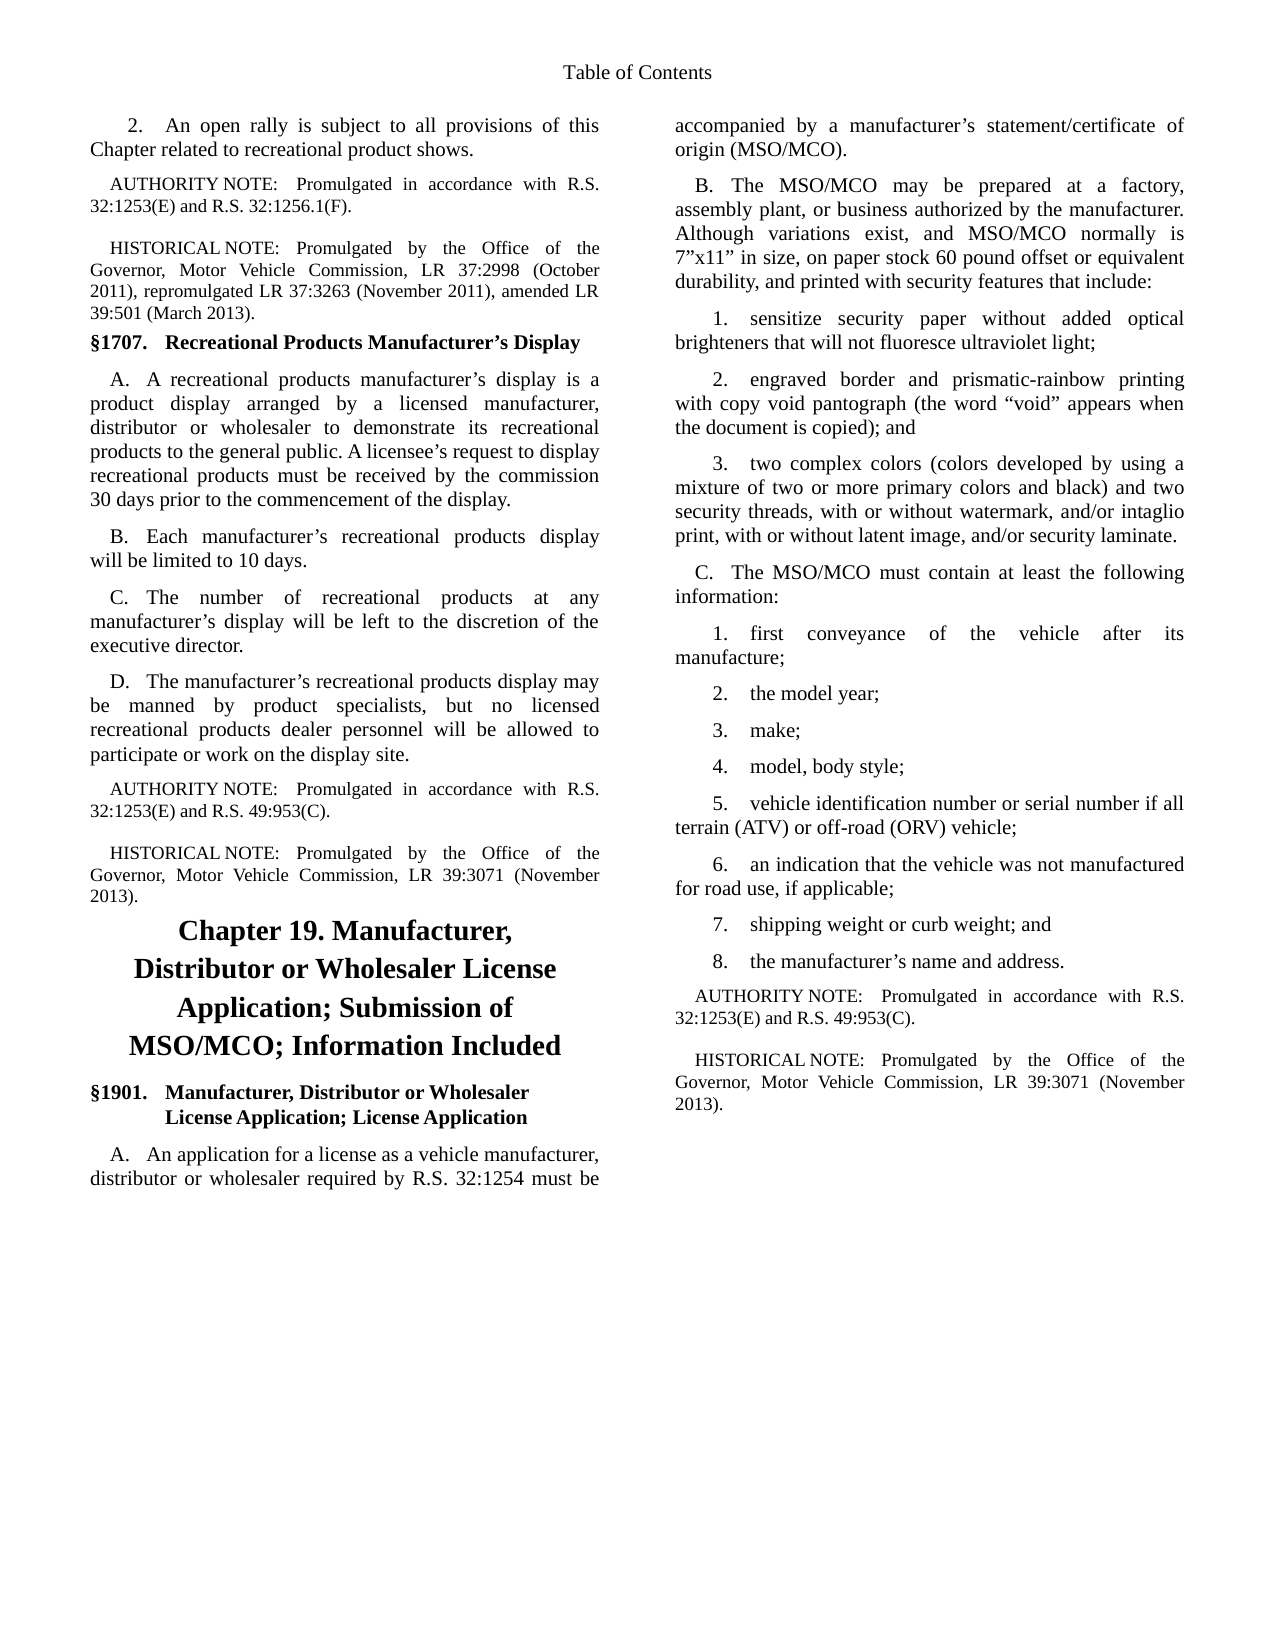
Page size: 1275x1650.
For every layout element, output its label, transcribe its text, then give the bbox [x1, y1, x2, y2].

text 6. an indication that the vehicle was not manufactured for road use, if applicable; [675, 852, 1185, 900]
text Chapter 19. Manufacturer, Distributor or Wholesaler License Application; Submission of MSO/MCO; Information Included [105, 913, 585, 1062]
text 2. An open rally is subject to all provisions of this Chapter related to recreational product shows. [90, 112, 600, 161]
text A. An application for a license as a vehicle manufacturer, distributor or wholesaler required by R.S. 32:1254 must be accompanied by a manufacturer’s statement/certificate of origin (MSO/MCO). [90, 1142, 600, 1190]
text A. A recreational products manufacturer’s display is a product display arranged by a licensed manufacturer, distributor or wholesaler to demonstrate its recreational products to the general public. A licensee’s request to display recreational products must be received by the commission 30 days prior to the commencement of the display. [90, 367, 600, 511]
text AUTHORITY NOTE: Promulgated in accordance with R.S. 32:1253(E) and R.S. 49:953(C). [90, 778, 600, 821]
text 1. first conveyance of the vehicle after its manufacture; [675, 621, 1185, 669]
text 3. make; [675, 718, 1185, 742]
text A. An application for a license as a vehicle manufacturer, distributor or wholesaler required by R.S. 32:1254 must be accompanied by a manufacturer’s statement/certificate of origin (MSO/MCO). [675, 112, 1185, 161]
text AUTHORITY NOTE: Promulgated in accordance with R.S. 32:1253(E) and R.S. 32:1256.1(F). [90, 173, 600, 216]
text 2. engraved border and prismatic-rainbow printing with copy void pantograph (the word “void” appears when the document is copied); and [675, 367, 1185, 439]
text 8. the manufacturer’s name and address. [675, 949, 1185, 973]
text 5. vehicle identification number or serial number if all terrain (ATV) or off-road (ORV) vehicle; [675, 791, 1185, 839]
text HISTORICAL NOTE: Promulgated by the Office of the Governor, Motor Vehicle Commission, LR 39:3071 (November 2013). [90, 842, 600, 907]
text D. The manufacturer’s recreational products display may be manned by product specialists, but no licensed recreational products dealer personnel will be allowed to participate or work on the display site. [90, 669, 600, 766]
text 7. shipping weight or curb weight; and [675, 912, 1185, 936]
text §1901. Manufacturer, Distributor or Wholesaler License Application; License Application [90, 1079, 600, 1129]
text C. The number of recreational products at any manufacturer’s display will be left to the discretion of the executive director. [90, 584, 600, 657]
text 4. model, body style; [675, 754, 1185, 778]
text AUTHORITY NOTE: Promulgated in accordance with R.S. 32:1253(E) and R.S. 49:953(C). [675, 985, 1185, 1028]
text HISTORICAL NOTE: Promulgated by the Office of the Governor, Motor Vehicle Commission, LR 37:2998 (October 2011), repromulgated LR 37:3263 (November 2011), amended LR 39:501 (March 2013). [90, 237, 600, 323]
text B. The MSO/MCO may be prepared at a factory, assembly plant, or business authorized by the manufacturer. Although variations exist, and MSO/MCO normally is 7”x11” in size, on paper stock 60 pound offset or equivalent durability, and printed with security features that include: [675, 173, 1185, 293]
text 3. two complex colors (colors developed by using a mixture of two or more primary colors and black) and two security threads, with or without watermark, and/or intaglio print, with or without latent image, and/or security laminate. [675, 451, 1185, 547]
text HISTORICAL NOTE: Promulgated by the Office of the Governor, Motor Vehicle Commission, LR 39:3071 (November 2013). [675, 1049, 1185, 1114]
text 2. the model year; [675, 681, 1185, 705]
text B. Each manufacturer’s recreational products display will be limited to 10 days. [90, 524, 600, 572]
text §1707. Recreational Products Manufacturer’s Display [90, 329, 600, 354]
text 1. sensitize security paper without added optical brighteners that will not fluoresce ultraviolet light; [675, 306, 1185, 354]
text C. The MSO/MCO must contain at least the following information: [675, 560, 1185, 608]
